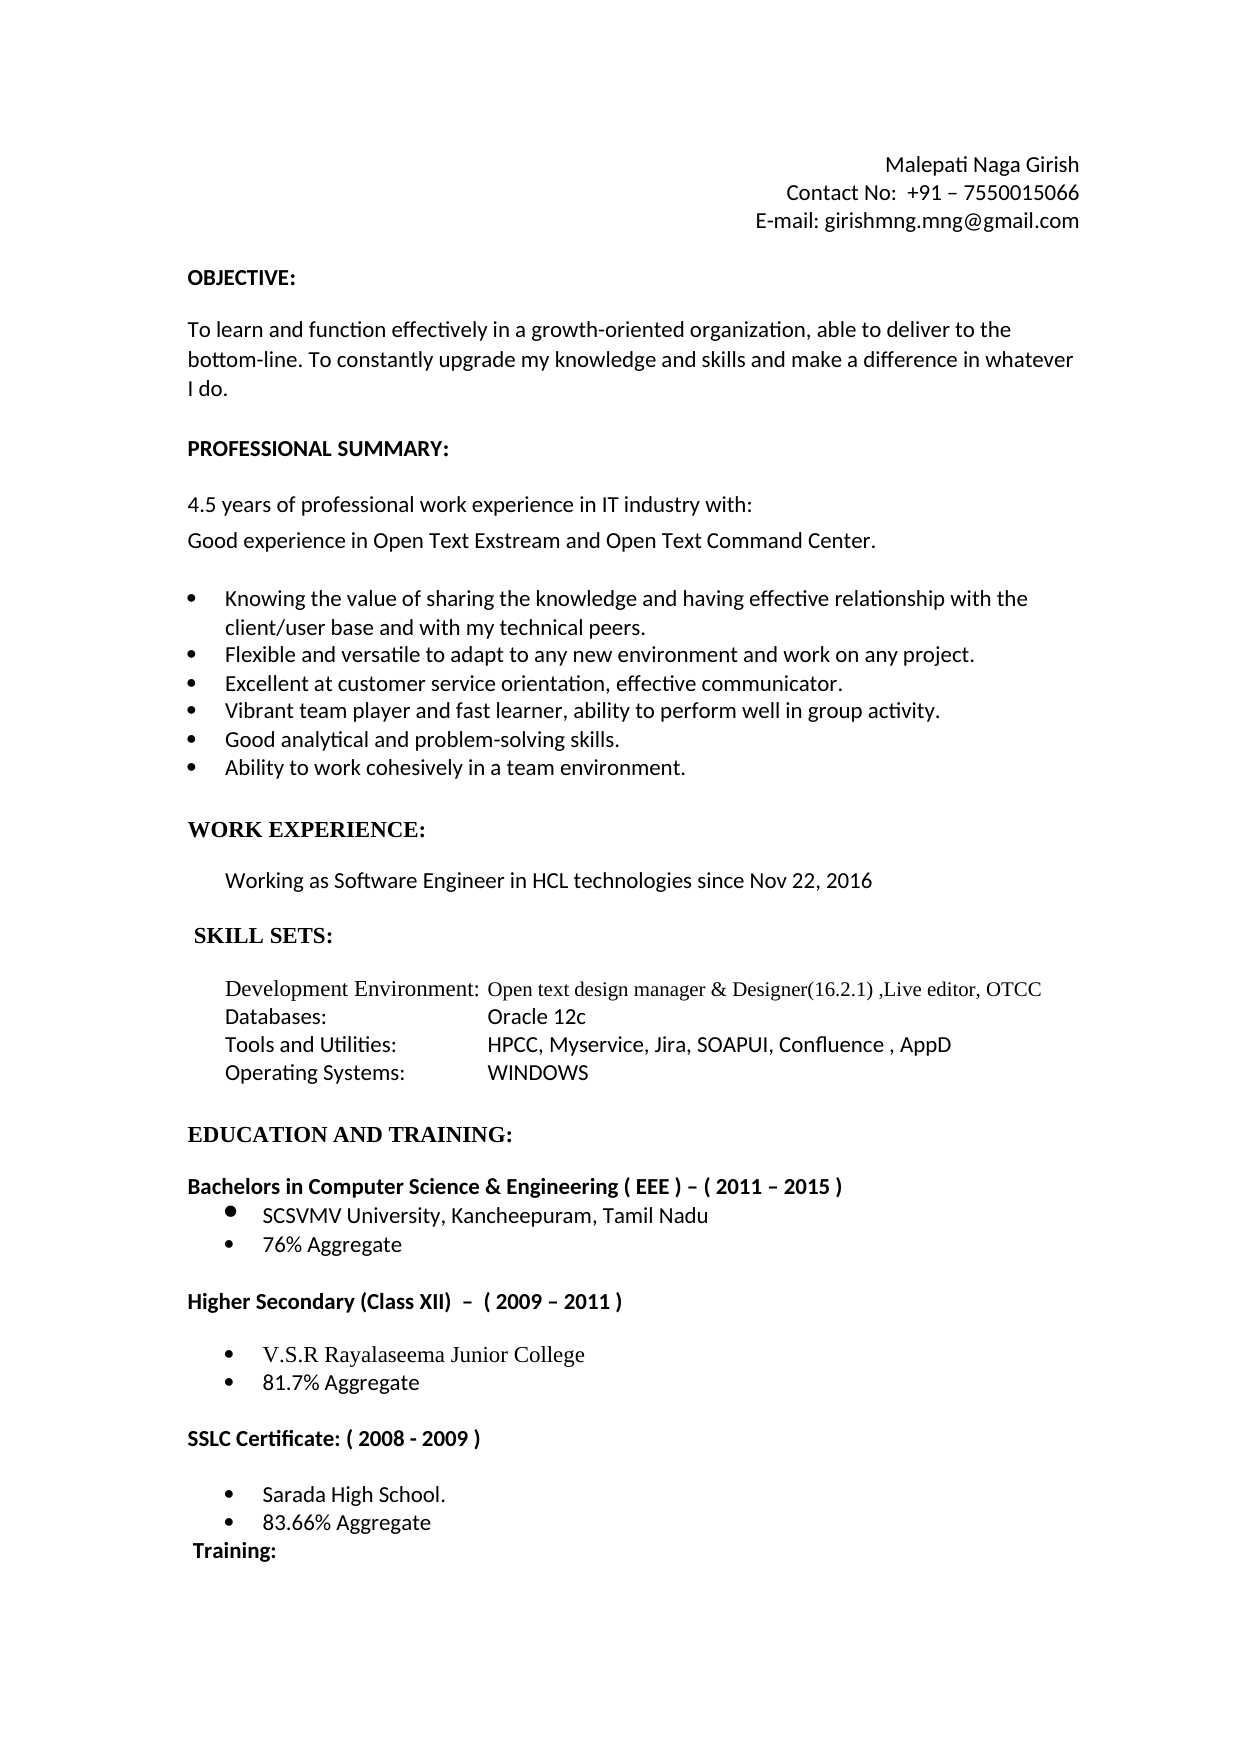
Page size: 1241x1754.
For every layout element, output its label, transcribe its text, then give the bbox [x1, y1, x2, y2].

text Malepati Naga Girish [187, 150, 1080, 178]
list 76% Aggregate [225, 1230, 1088, 1258]
text EDUCATION AND TRAINING: [187, 1121, 1088, 1148]
list Tools and Utilities: HPCC, Myservice, Jira, SOAPUI, Confluence , AppD [225, 1030, 1080, 1058]
list 81.7% Aggregate [225, 1368, 1088, 1396]
list Good analytical and problem-solving skills. [187, 725, 1080, 753]
text E-mail: girishmng.mng@gmail.com [187, 206, 1080, 234]
text OBJECTIVE: [187, 263, 1088, 291]
list 83.66% Aggregate [225, 1508, 1088, 1536]
list Development Environment: Open text design manager & Designer(16.2.1) ,Live editor, OTCC [225, 976, 1080, 1002]
text To learn and function effectively in a growth-oriented organization, able to deliver to the bottom-line. To constantly upgrade my knowledge and skills and make a difference in whatever I do. [187, 316, 1080, 402]
text 4.5 years of professional work experience in IT industry with: [187, 491, 1080, 518]
list Vibrant team player and fast learner, ability to perform well in group activity. [187, 697, 1080, 725]
text Training: [187, 1536, 1088, 1564]
list Flexible and versatile to adapt to any new environment and work on any project. [187, 641, 1080, 669]
list Ability to work cohesively in a team environment. [187, 753, 1080, 781]
list Working as Software Engineer in HCL technologies since Nov 22, 2016 [225, 866, 1080, 894]
list Operating Systems: WINDOWS [225, 1058, 1080, 1086]
text SKILL SETS: [194, 922, 1088, 948]
text Good experience in Open Text Exstream and Open Text Command Center. [187, 526, 1080, 554]
list Excellent at customer service orientation, effective communicator. [187, 669, 1080, 697]
list V.S.R Rayalaseema Junior College [225, 1341, 1088, 1368]
text PROFESSIONAL SUMMARY: [187, 434, 1088, 462]
text WORK EXPERIENCE: [187, 816, 1088, 842]
text Contact No: +91 – 7550015066 [187, 178, 1080, 206]
text Bachelors in Computer Science & Engineering ( EEE ) – ( 2011 – 2015 ) [187, 1172, 1088, 1200]
list Databases: Oracle 12c [225, 1002, 1080, 1030]
text Higher Secondary (Class XII) – ( 2009 – 2011 ) [187, 1287, 1088, 1315]
list Knowing the value of sharing the knowledge and having effective relationship with the client/user base and with my technical peers. [187, 584, 1080, 641]
text SSLC Certificate: ( 2008 - 2009 ) [187, 1424, 1088, 1452]
list SCSVMV University, Kancheepuram, Tamil Nadu [225, 1200, 1088, 1230]
list Sarada High School. [225, 1480, 1088, 1508]
